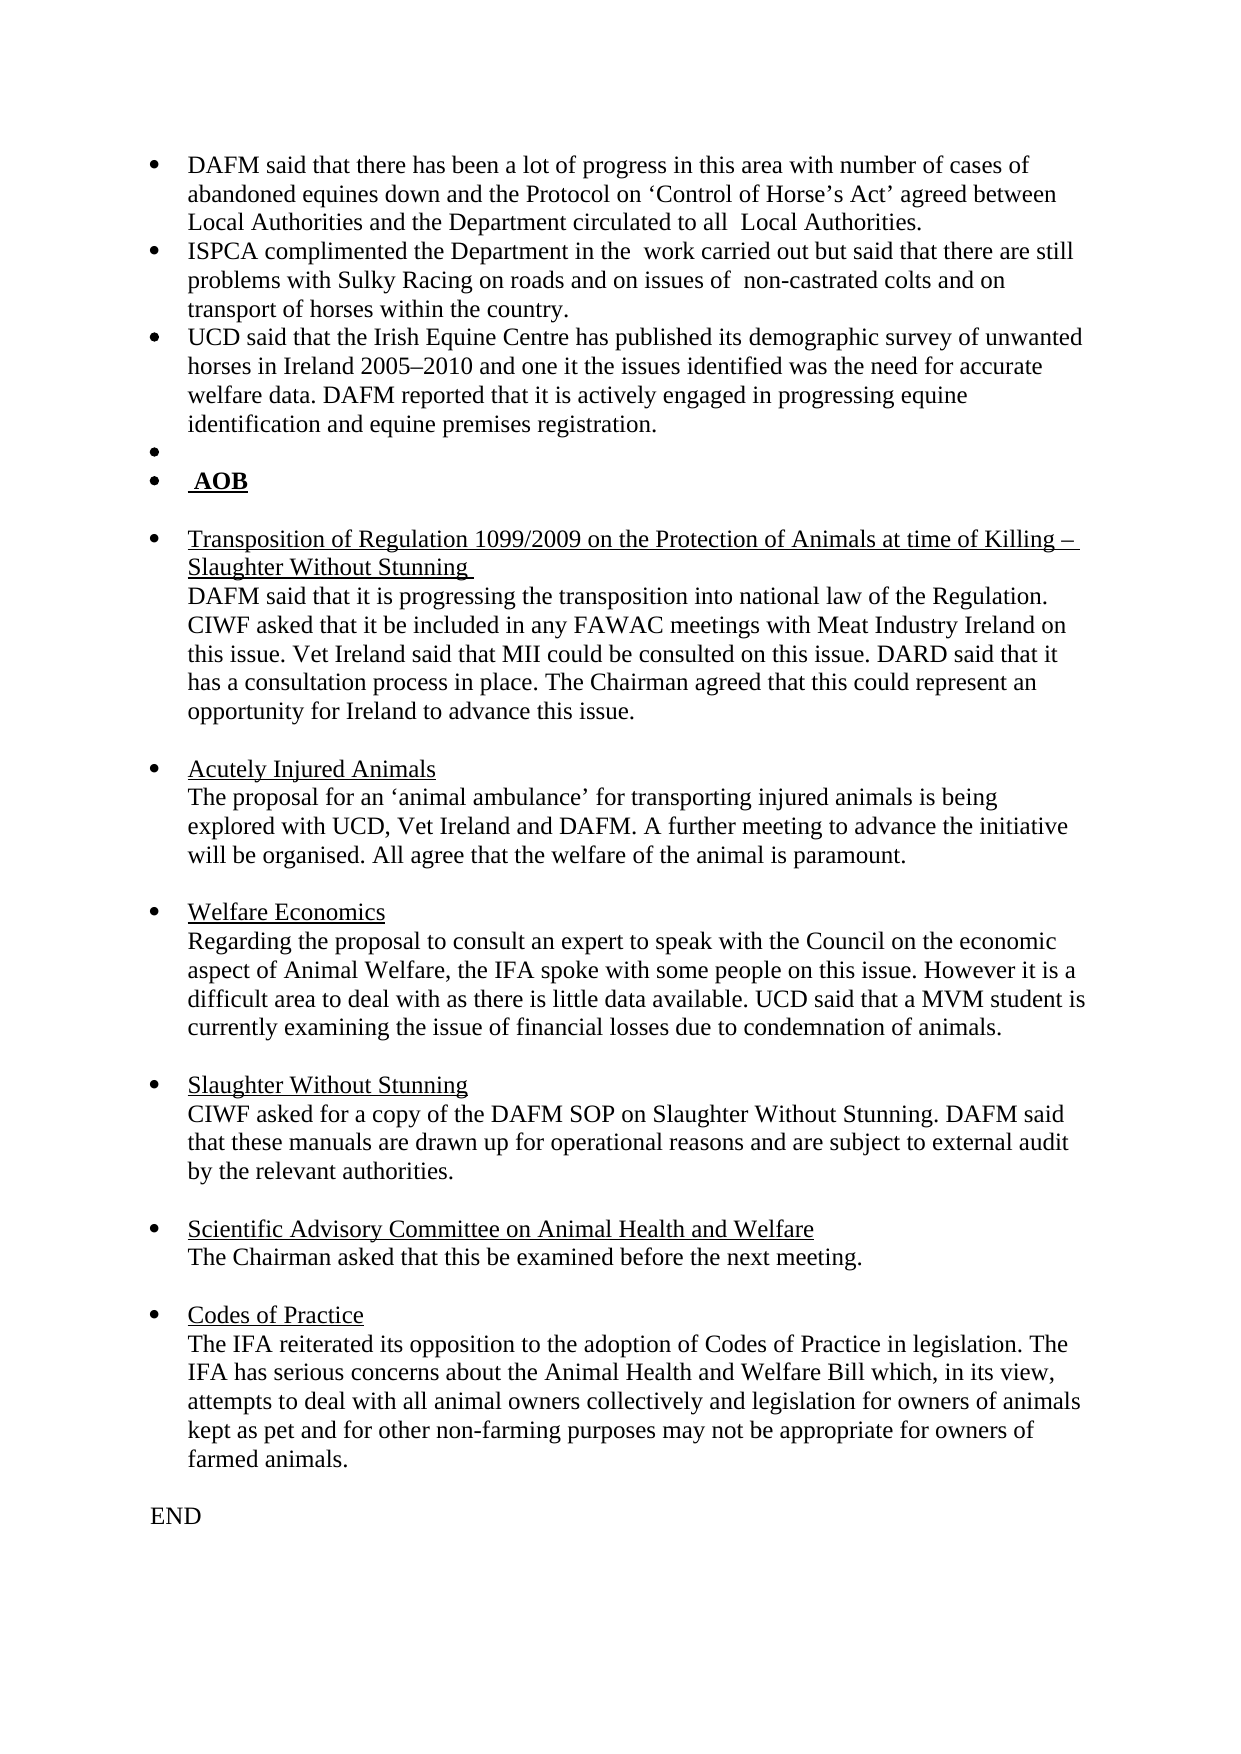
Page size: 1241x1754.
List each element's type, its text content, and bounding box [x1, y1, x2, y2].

list Acutely Injured Animals [150, 754, 1090, 782]
list Scientific Advisory Committee on Animal Health and Welfare [150, 1214, 1090, 1242]
list Slaughter Without Stunning [150, 1070, 1090, 1099]
text END [150, 1501, 1090, 1530]
list ISPCA complimented the Department in the work carried out but said that there are still problems with Sulky Racing on roads and on issues of non-castrated colts and on transport of horses within the country. [150, 236, 1090, 322]
list CIWF asked for a copy of the DAFM SOP on Slaughter Without Stunning. DAFM said that these manuals are drawn up for operational reasons and are subject to external audit by the relevant authorities. [187, 1099, 1090, 1185]
list UCD said that the Irish Equine Centre has published its demographic survey of unwanted horses in Ireland 2005–2010 and one it the issues identified was the need for accurate welfare data. DAFM reported that it is actively engaged in progressing equine identification and equine premises registration. [150, 322, 1090, 437]
list The Chairman asked that this be examined before the next meeting. [187, 1242, 1090, 1271]
list Codes of Practice [150, 1300, 1090, 1329]
list Welfare Economics [150, 897, 1090, 926]
list Transposition of Regulation 1099/2009 on the Protection of Animals at time of Killing – Slaughter Without Stunning [150, 524, 1090, 581]
list Regarding the proposal to consult an expert to speak with the Council on the economic aspect of Animal Welfare, the IFA spoke with some people on this issue. However it is a difficult area to deal with as there is little data available. UCD said that a MVM student is currently examining the issue of financial losses due to condemnation of animals. [187, 926, 1090, 1041]
list AOB [150, 466, 1090, 495]
list DAFM said that it is progressing the transposition into national law of the Regulation. CIWF asked that it be included in any FAWAC meetings with Meat Industry Ireland on this issue. Vet Ireland said that MII could be consulted on this issue. DARD said that it has a consultation process in place. The Chairman agreed that this could represent an opportunity for Ireland to advance this issue. [187, 581, 1090, 725]
list The proposal for an ‘animal ambulance’ for transporting injured animals is being explored with UCD, Vet Ireland and DAFM. A further meeting to advance the initiative will be organised. All agree that the welfare of the animal is paramount. [187, 782, 1090, 869]
list DAFM said that there has been a lot of progress in this area with number of cases of abandoned equines down and the Protocol on ‘Control of Horse’s Act’ agreed between Local Authorities and the Department circulated to all Local Authorities. [150, 150, 1090, 236]
list The IFA reiterated its opposition to the adoption of Codes of Practice in legislation. The IFA has serious concerns about the Animal Health and Welfare Bill which, in its view, attempts to deal with all animal owners collectively and legislation for owners of animals kept as pet and for other non-farming purposes may not be appropriate for owners of farmed animals. [187, 1329, 1090, 1472]
